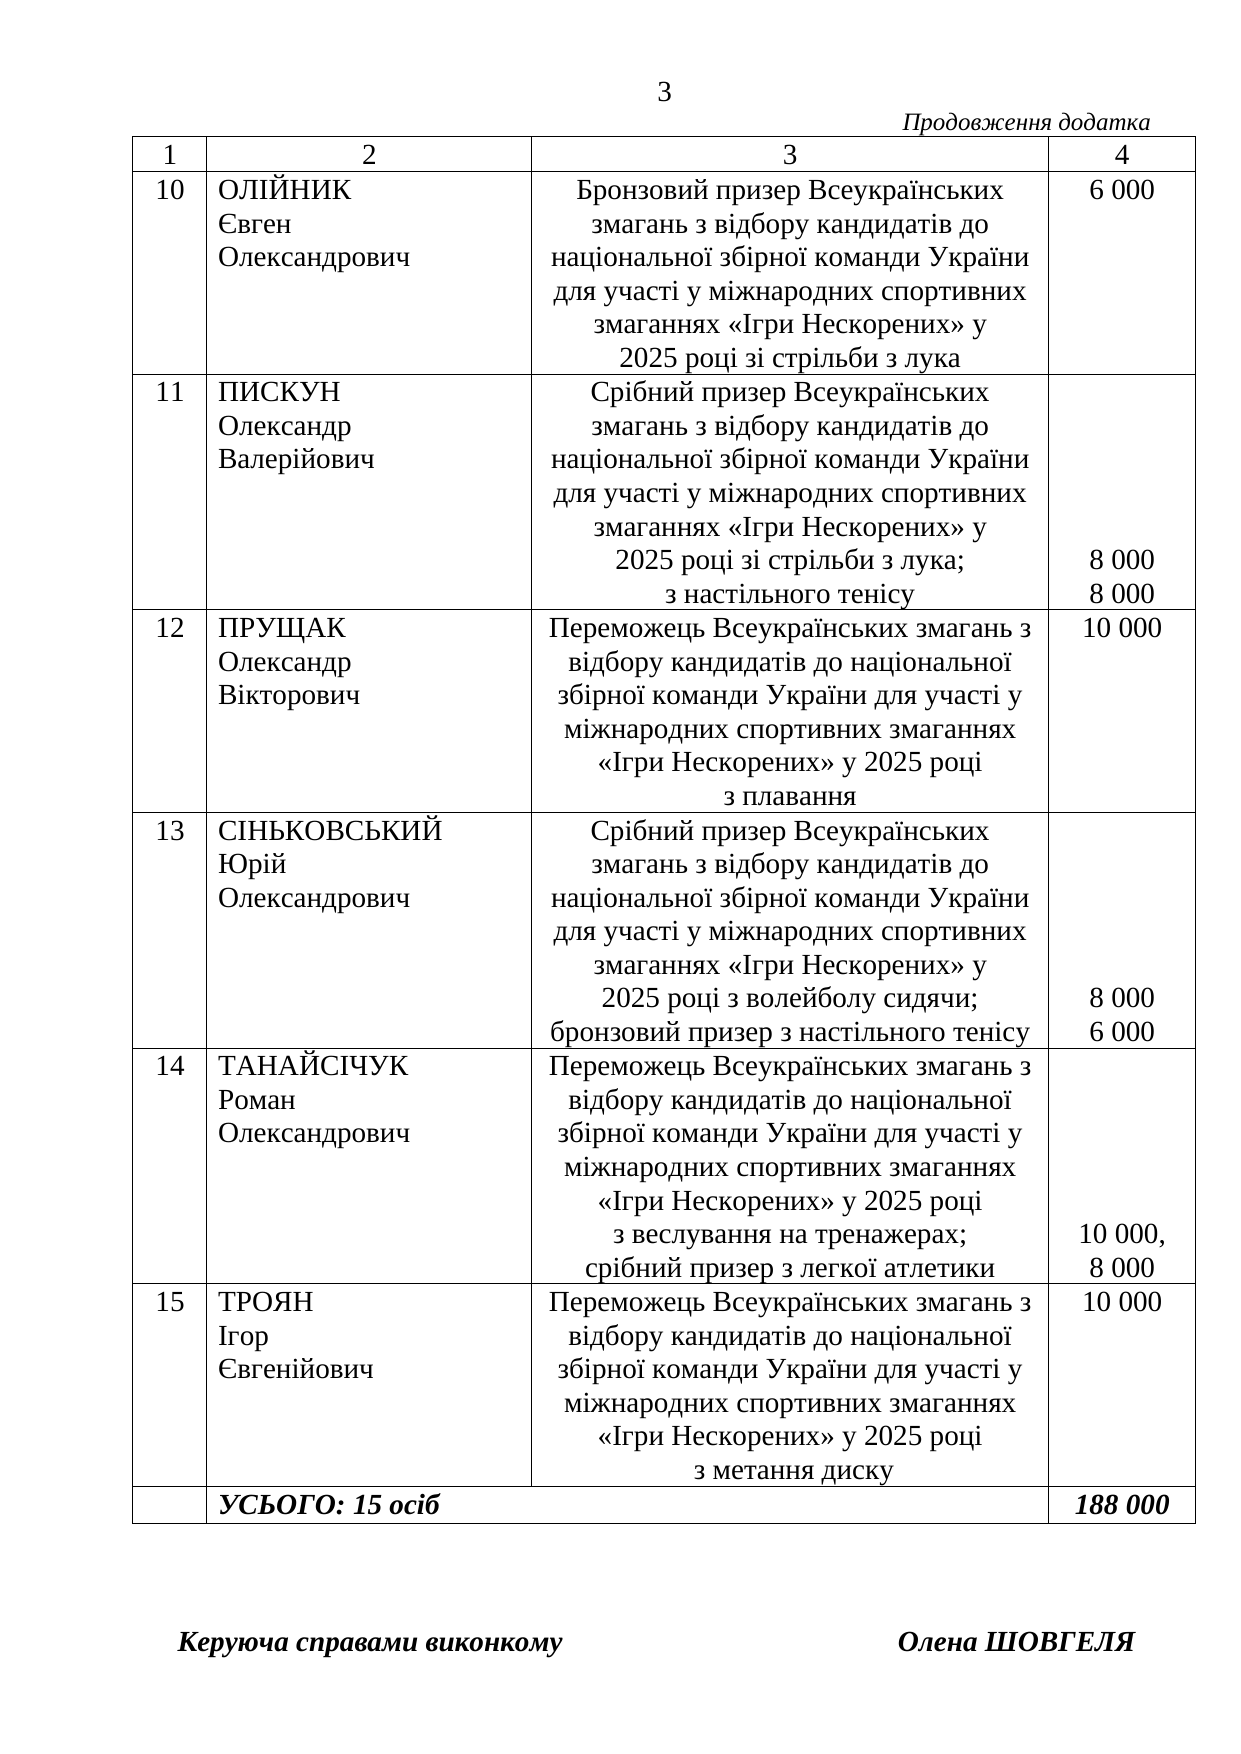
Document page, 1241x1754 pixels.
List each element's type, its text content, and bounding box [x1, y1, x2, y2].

table_cell 14 [133, 1049, 206, 1283]
table_cell 1 [133, 137, 206, 171]
table_cell [133, 1487, 206, 1523]
table_cell УСЬОГО: 15 осіб [207, 1487, 1048, 1523]
table_cell 15 [133, 1284, 206, 1486]
text Керуюча справами виконкому Олена ШОВГЕЛЯ [177, 1624, 1152, 1658]
table_cell ПРУЩАК Олександр Вікторович [207, 610, 531, 812]
table_cell ОЛІЙНИК Євген Олександрович [207, 172, 531, 373]
table_cell Переможець Всеукраїнських змагань з відбору кандидатів до національної збірної команди України для участі у міжнародних спортивних змаганнях «Ігри Нескорених» у 2025 році з веслування на тренажерах; срібний призер з легкої атлетики [532, 1049, 1048, 1283]
table_cell 10 000, 8 000 [1049, 1049, 1195, 1283]
table_cell Переможець Всеукраїнських змагань з відбору кандидатів до національної збірної команди України для участі у міжнародних спортивних змаганнях «Ігри Нескорених» у 2025 році з плавання [532, 610, 1048, 812]
table_cell 4 [1049, 137, 1195, 171]
table_cell 3 [532, 137, 1048, 171]
table_cell 13 [133, 813, 206, 1047]
table_cell Бронзовий призер Всеукраїнських змагань з відбору кандидатів до національної збірної команди України для участі у міжнародних спортивних змаганнях «Ігри Нескорених» у 2025 році зі стрільби з лука [532, 172, 1048, 373]
table_cell 10 [133, 172, 206, 373]
table_cell 10 000 [1049, 610, 1195, 812]
table_cell ПИСКУН Олександр Валерійович [207, 375, 531, 609]
table_cell 8 000 8 000 [1049, 375, 1195, 609]
table_cell Срібний призер Всеукраїнських змагань з відбору кандидатів до національної збірної команди України для участі у міжнародних спортивних змаганнях «Ігри Нескорених» у 2025 році зі стрільби з лука; з настільного тенісу [532, 375, 1048, 609]
table_cell 12 [133, 610, 206, 812]
table_cell 2 [207, 137, 531, 171]
table_cell 11 [133, 375, 206, 609]
table_cell 10 000 [1049, 1284, 1195, 1486]
table_cell 6 000 [1049, 172, 1195, 373]
table_cell СІНЬКОВСЬКИЙ Юрій Олександрович [207, 813, 531, 1047]
table_cell ТАНАЙСІЧУК Роман Олександрович [207, 1049, 531, 1283]
table_cell Срібний призер Всеукраїнських змагань з відбору кандидатів до національної збірної команди України для участі у міжнародних спортивних змаганнях «Ігри Нескорених» у 2025 році з волейболу сидячи; бронзовий призер з настільного тенісу [532, 813, 1048, 1047]
table_cell ТРОЯН Ігор Євгенійович [207, 1284, 531, 1486]
table_cell Переможець Всеукраїнських змагань з відбору кандидатів до національної збірної команди України для участі у міжнародних спортивних змаганнях «Ігри Нескорених» у 2025 році з метання диску [532, 1284, 1048, 1486]
table_cell 8 000 6 000 [1049, 813, 1195, 1047]
table_cell 188 000 [1049, 1487, 1195, 1523]
